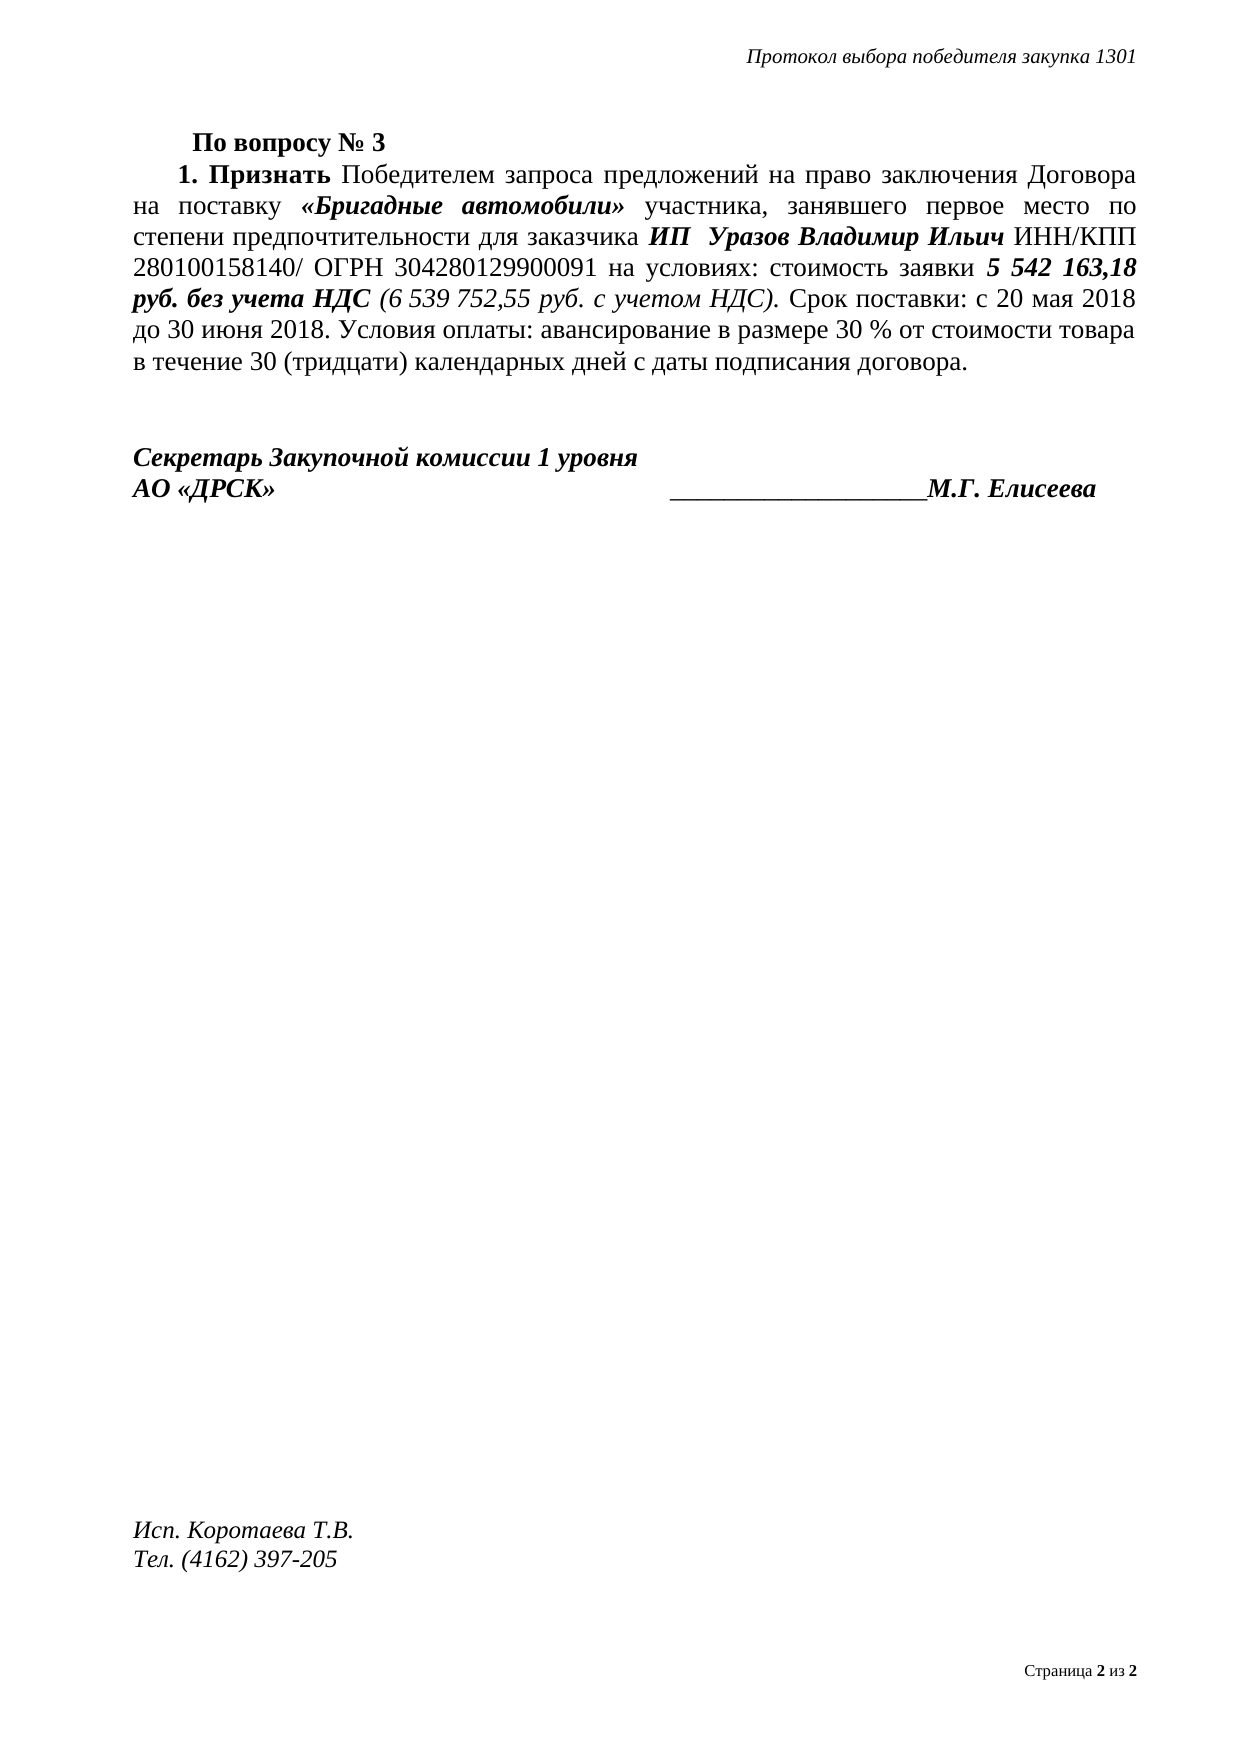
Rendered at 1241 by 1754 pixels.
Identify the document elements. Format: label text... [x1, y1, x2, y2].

table_header Секретарь Закупочной комиссии 1 уровня АО «ДРСК» [130, 438, 667, 538]
text 1. Признать Победителем запроса предложений на право заключения Договора на поставку «Бригадные автомобили» участника, занявшего первое место по степени предпочтительности для заказчика ИП Уразов Владимир Ильич ИНН/КПП 280100158140/ ОГРН 304280129900091 на условиях: стоимость заявки 5 542 163,18 руб. без учета НДС (6 539 752,55 руб. с учетом НДС). Срок поставки: с 20 мая 2018 до 30 июня 2018. Условия оплаты: авансирование в размере 30 % от стоимости товара в течение 30 (тридцати) календарных дней с даты подписания договора. [133, 158, 1137, 376]
table_header ___________________М.Г. Елисеева [667, 438, 1114, 538]
text Тел. (4162) 397-205 [133, 1544, 1137, 1573]
text По вопросу № 3 [133, 127, 1137, 158]
text Исп. Коротаева Т.В. [133, 1515, 1137, 1544]
